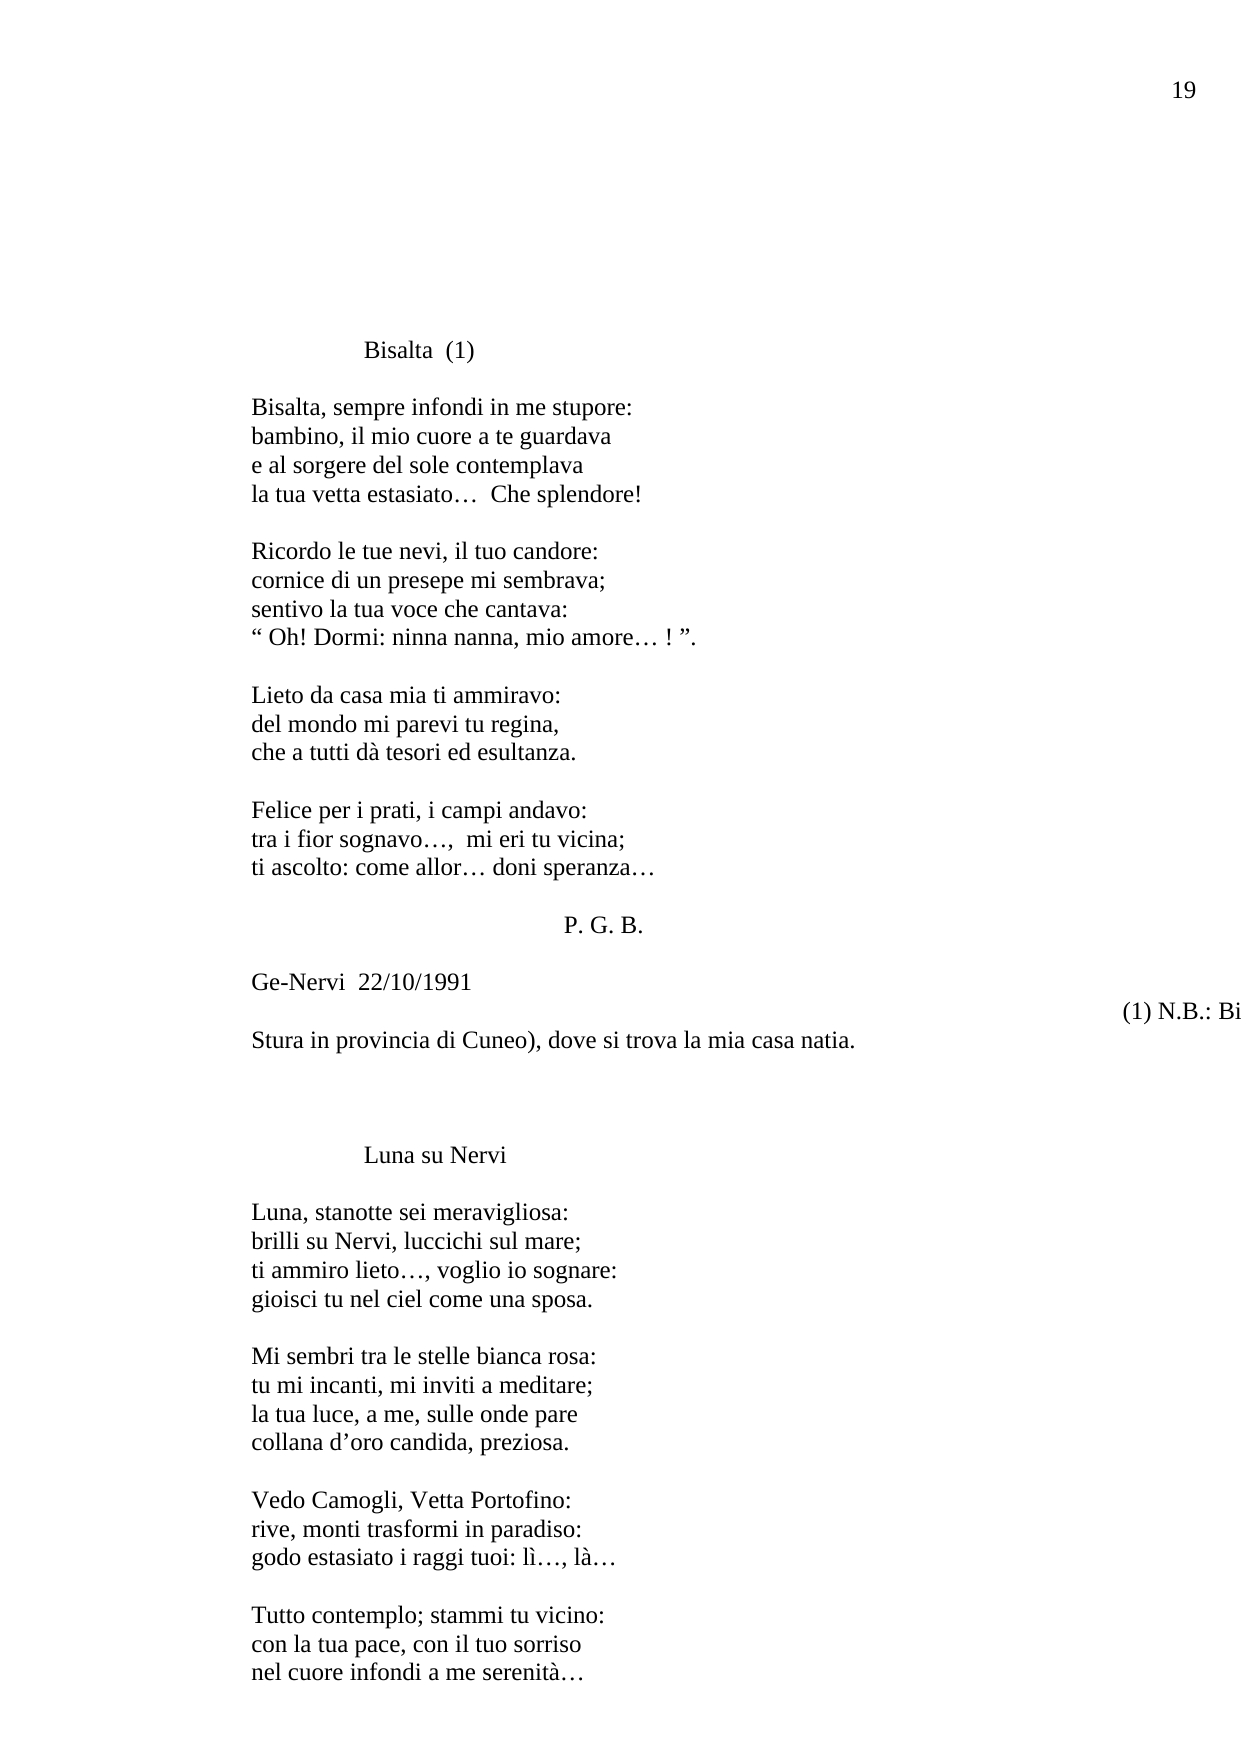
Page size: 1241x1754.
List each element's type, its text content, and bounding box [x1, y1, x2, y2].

text rive, monti trasformi in paradiso: [251, 1514, 989, 1542]
text brilli su Nervi, luccichi sul mare; [251, 1226, 989, 1255]
text tu mi incanti, mi inviti a meditare; [251, 1370, 989, 1399]
text Bisalta (1) [251, 335, 989, 364]
text Tutto contemplo; stammi tu vicino: [251, 1600, 989, 1629]
text Lieto da casa mia ti ammiravo: [251, 680, 989, 709]
text la tua luce, a me, sulle onde pare [251, 1399, 989, 1427]
text che a tutti dà tesori ed esultanza. [251, 737, 989, 766]
text ti ammiro lieto…, voglio io sognare: [251, 1255, 989, 1284]
text la tua vetta estasiato… Che splendore! [251, 479, 989, 507]
text con la tua pace, con il tuo sorriso [251, 1629, 989, 1657]
text cornice di un presepe mi sembrava; [251, 565, 989, 594]
text Luna su Nervi [251, 1140, 989, 1169]
text e al sorgere del sole contemplava [251, 450, 989, 479]
text Felice per i prati, i campi andavo: [251, 795, 989, 824]
text Vedo Camogli, Vetta Portofino: [251, 1485, 989, 1514]
text Luna, stanotte sei meravigliosa: [251, 1197, 989, 1226]
text Bisalta, sempre infondi in me stupore: [251, 392, 989, 421]
text del mondo mi parevi tu regina, [251, 709, 989, 737]
text collana d’oro candida, preziosa. [251, 1427, 989, 1456]
text bambino, il mio cuore a te guardava [251, 421, 989, 450]
text sentivo la tua voce che cantava: [251, 594, 989, 622]
text ti ascolto: come allor… doni speranza… [251, 852, 989, 881]
text P. G. B. [251, 910, 989, 939]
text Mi sembri tra le stelle bianca rosa: [251, 1341, 989, 1370]
text (1) N.B.: Bisalta è il nome di una montagna, posta a sud di Dalmazzi (fraz. di S. Albano Stura in provincia di Cuneo), dove si trova la mia casa natia. [251, 996, 989, 1054]
text nel cuore infondi a me serenità… [251, 1657, 989, 1686]
text gioisci tu nel ciel come una sposa. [251, 1284, 989, 1312]
text “ Oh! Dormi: ninna nanna, mio amore… ! ”. [251, 622, 989, 651]
text Ge-Nervi 22/10/1991 [251, 967, 989, 996]
text tra i fior sognavo…, mi eri tu vicina; [251, 824, 989, 852]
text godo estasiato i raggi tuoi: lì…, là… [251, 1542, 989, 1571]
text Ricordo le tue nevi, il tuo candore: [251, 536, 989, 565]
